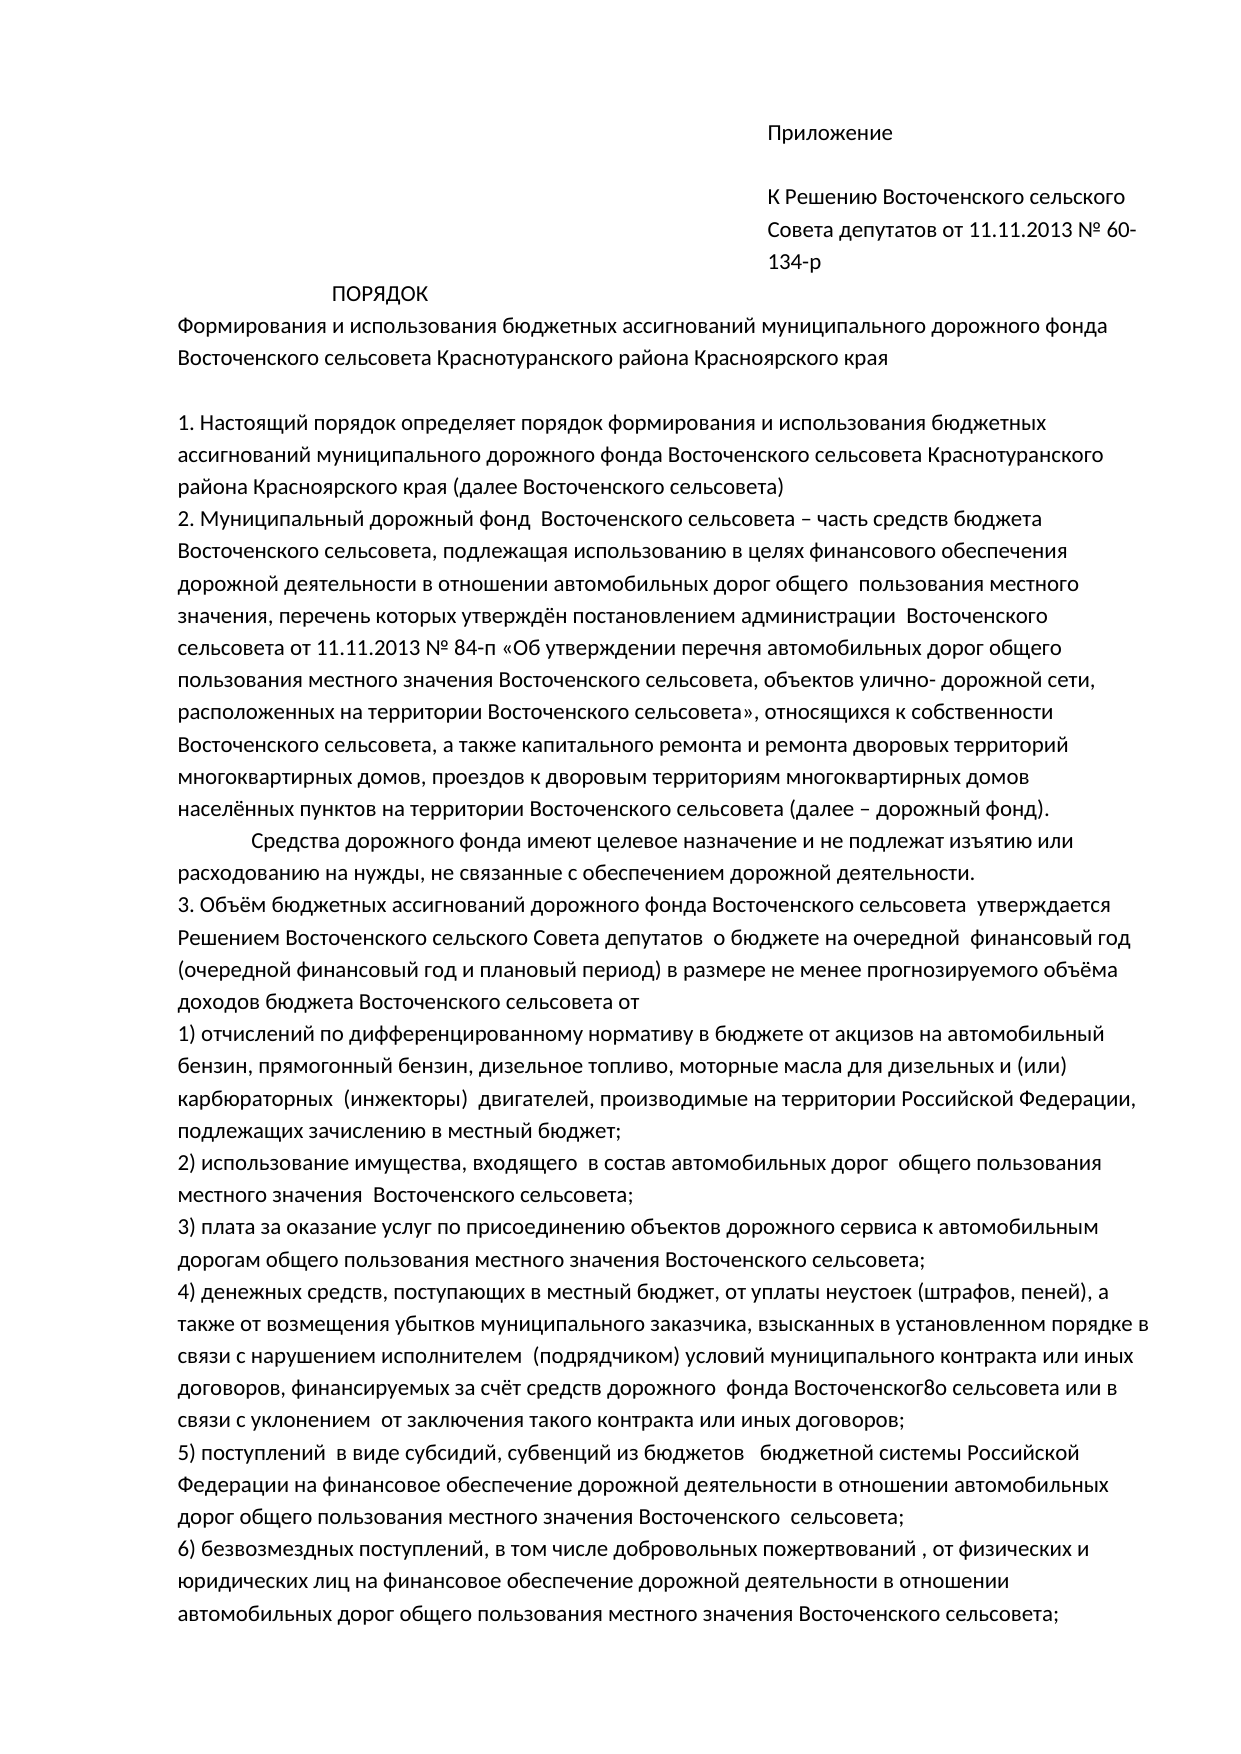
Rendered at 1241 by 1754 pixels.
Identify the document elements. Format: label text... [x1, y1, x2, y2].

text ПОРЯДОК [177, 279, 1152, 307]
text 1) отчислений по дифференцированному нормативу в бюджете от акцизов на автомобильный бензин, прямогонный бензин, дизельное топливо, моторные масла для дизельных и (или) карбюраторных (инжекторы) двигателей, производимые на территории Российской Федерации, подлежащих зачислению в местный бюджет; [177, 1019, 1152, 1144]
text 6) безвозмездных поступлений, в том числе добровольных пожертвований , от физических и юридических лиц на финансовое обеспечение дорожной деятельности в отношении автомобильных дорог общего пользования местного значения Восточенского сельсовета; [177, 1534, 1152, 1627]
text К Решению Восточенского сельского Совета депутатов от 11.11.2013 № 60-134-р [767, 150, 1152, 275]
text 5) поступлений в виде субсидий, субвенций из бюджетов бюджетной системы Российской Федерации на финансовое обеспечение дорожной деятельности в отношении автомобильных дорог общего пользования местного значения Восточенского сельсовета; [177, 1438, 1152, 1530]
text Средства дорожного фонда имеют целевое назначение и не подлежат изъятию или расходованию на нужды, не связанные с обеспечением дорожной деятельности. [177, 826, 1152, 886]
text 2) использование имущества, входящего в состав автомобильных дорог общего пользования местного значения Восточенского сельсовета; [177, 1148, 1152, 1208]
text 1. Настоящий порядок определяет порядок формирования и использования бюджетных ассигнований муниципального дорожного фонда Восточенского сельсовета Краснотуранского района Красноярского края (далее Восточенского сельсовета) [177, 408, 1152, 500]
text 4) денежных средств, поступающих в местный бюджет, от уплаты неустоек (штрафов, пеней), а также от возмещения убытков муниципального заказчика, взысканных в установленном порядке в связи с нарушением исполнителем (подрядчиком) условий муниципального контракта или иных договоров, финансируемых за счёт средств дорожного фонда Восточенског8о сельсовета или в связи с уклонением от заключения такого контракта или иных договоров; [177, 1277, 1152, 1434]
text Приложение [177, 118, 1152, 146]
text 3. Объём бюджетных ассигнований дорожного фонда Восточенского сельсовета утверждается Решением Восточенского сельского Совета депутатов о бюджете на очередной финансовый год (очередной финансовый год и плановый период) в размере не менее прогнозируемого объёма доходов бюджета Восточенского сельсовета от [177, 891, 1152, 1015]
text 2. Муниципальный дорожный фонд Восточенского сельсовета – часть средств бюджета Восточенского сельсовета, подлежащая использованию в целях финансового обеспечения дорожной деятельности в отношении автомобильных дорог общего пользования местного значения, перечень которых утверждён постановлением администрации Восточенского сельсовета от 11.11.2013 № 84-п «Об утверждении перечня автомобильных дорог общего пользования местного значения Восточенского сельсовета, объектов улично- дорожной сети, расположенных на территории Восточенского сельсовета», относящихся к собственности Восточенского сельсовета, а также капитального ремонта и ремонта дворовых территорий многоквартирных домов, проездов к дворовым территориям многоквартирных домов населённых пунктов на территории Восточенского сельсовета (далее – дорожный фонд). [177, 504, 1152, 822]
text Формирования и использования бюджетных ассигнований муниципального дорожного фонда Восточенского сельсовета Краснотуранского района Красноярского края [177, 311, 1152, 371]
text 3) плата за оказание услуг по присоединению объектов дорожного сервиса к автомобильным дорогам общего пользования местного значения Восточенского сельсовета; [177, 1212, 1152, 1273]
